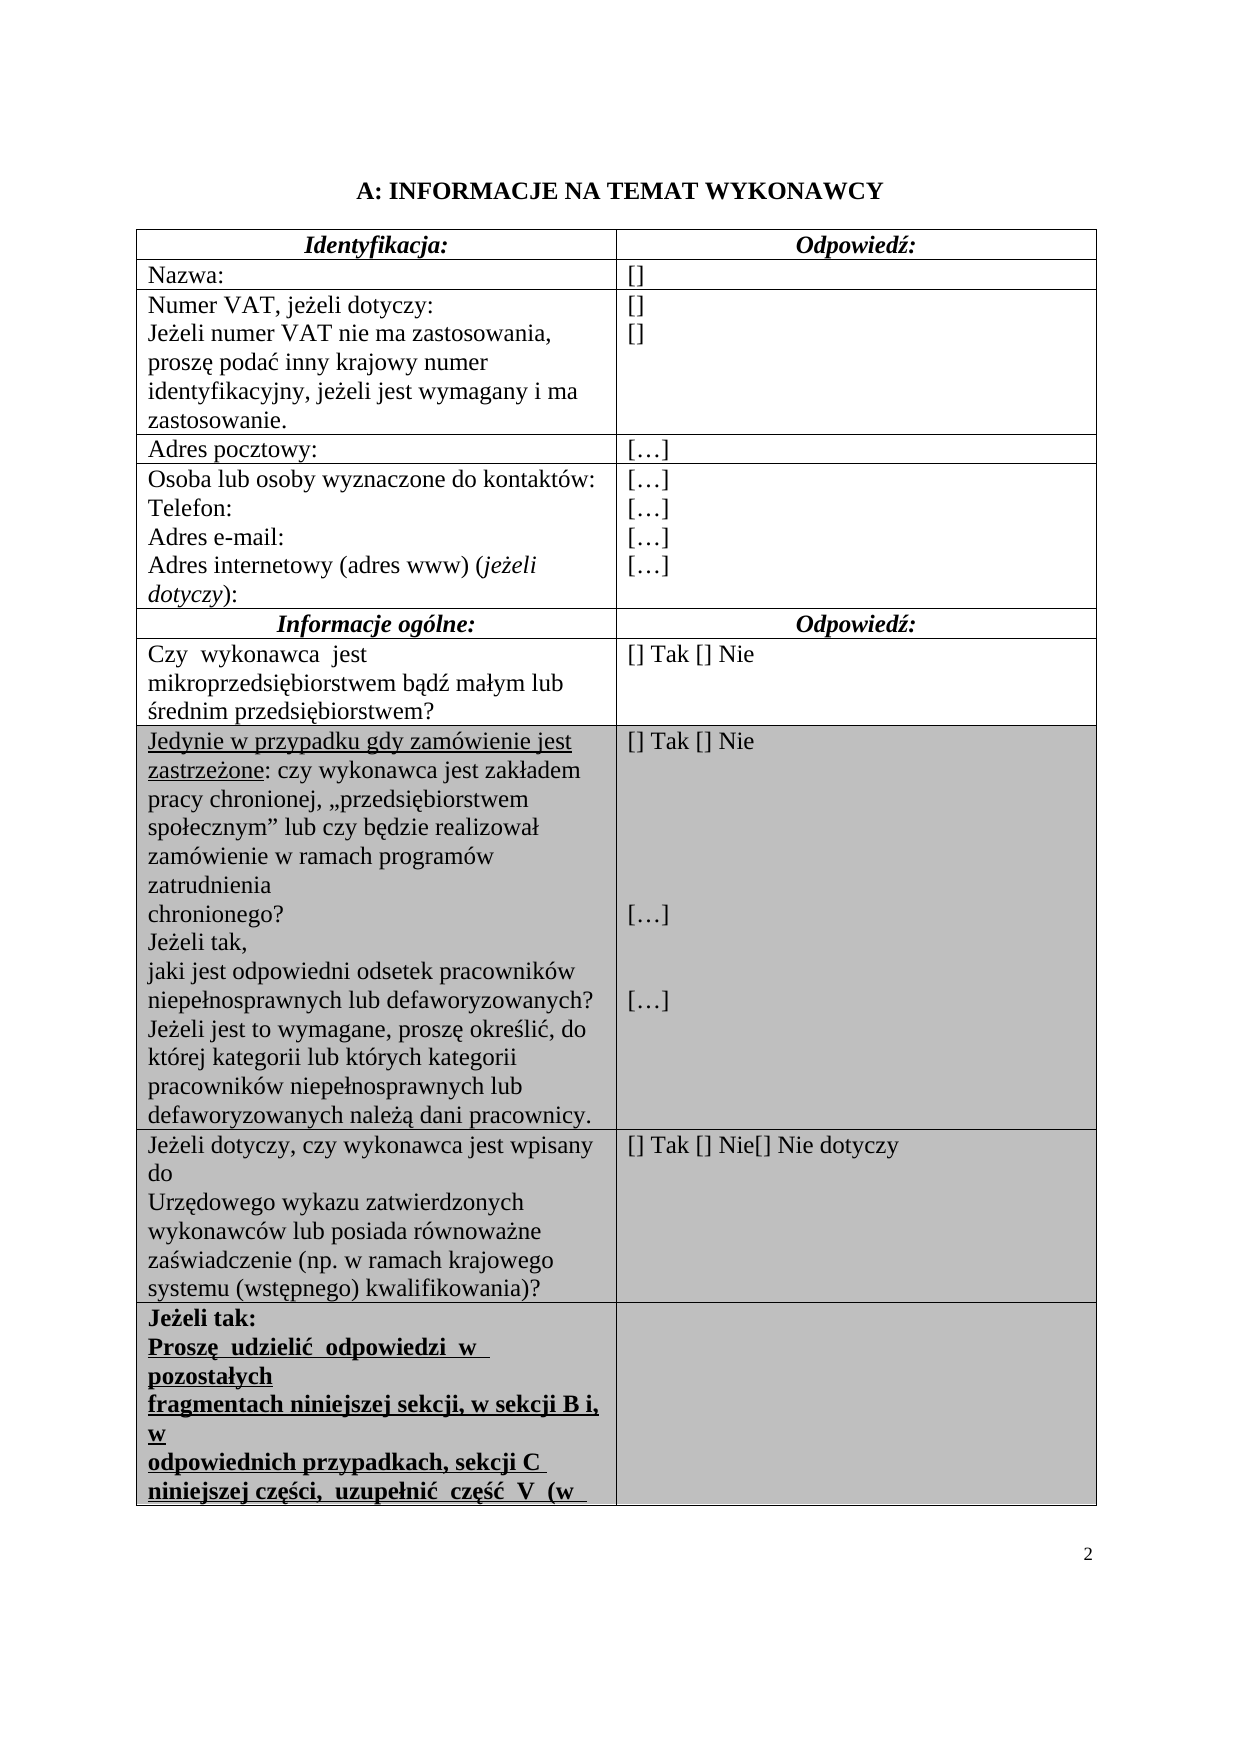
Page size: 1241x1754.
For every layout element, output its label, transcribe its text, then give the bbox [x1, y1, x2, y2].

table_header Odpowiedź: [617, 230, 1096, 259]
table_cell [] Tak [] Nie[] Nie dotyczy [617, 1130, 1096, 1302]
table_cell Jeżeli dotyczy, czy wykonawca jest wpisany do Urzędowego wykazu zatwierdzonych wykonawców lub posiada równoważne zaświadczenie (np. w ramach krajowego systemu (wstępnego) kwalifikowania)? [137, 1130, 616, 1302]
table_cell Informacje ogólne: [137, 609, 616, 638]
table_cell Nazwa: [137, 260, 616, 289]
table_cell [617, 1303, 1096, 1504]
table_cell [] Tak [] Nie [617, 639, 1096, 725]
table_cell [] Tak [] Nie […] […] [617, 726, 1096, 1129]
table_cell Odpowiedź: [617, 609, 1096, 638]
table_header Identyfikacja: [137, 230, 616, 259]
table_cell [] [617, 260, 1096, 289]
text A: INFORMACJE NA TEMAT WYKONAWCY [148, 176, 1093, 205]
table_cell Czy wykonawca jest mikroprzedsiębiorstwem bądź małym lub średnim przedsiębiorstwem? [137, 639, 616, 725]
table_cell [] [] [617, 290, 1096, 433]
table_cell Numer VAT, jeżeli dotyczy: Jeżeli numer VAT nie ma zastosowania, proszę podać inny krajowy numer identyfikacyjny, jeżeli jest wymagany i ma zastosowanie. [137, 290, 616, 433]
table_cell […] […] […] […] [617, 464, 1096, 608]
table_cell Adres pocztowy: [137, 435, 616, 463]
table_cell Jedynie w przypadku gdy zamówienie jest zastrzeżone: czy wykonawca jest zakładem pracy chronionej, „przedsiębiorstwem społecznym” lub czy będzie realizował zamówienie w ramach programów zatrudnienia chronionego? Jeżeli tak, jaki jest odpowiedni odsetek pracowników niepełnosprawnych lub defaworyzowanych? Jeżeli jest to wymagane, proszę określić, do której kategorii lub których kategorii pracowników niepełnosprawnych lub defaworyzowanych należą dani pracownicy. [137, 726, 616, 1129]
table_cell […] [617, 435, 1096, 463]
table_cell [137, 1303, 616, 1504]
table_cell Osoba lub osoby wyznaczone do kontaktów: Telefon: Adres e-mail: Adres internetowy (adres www) (jeżeli dotyczy): [137, 464, 616, 608]
